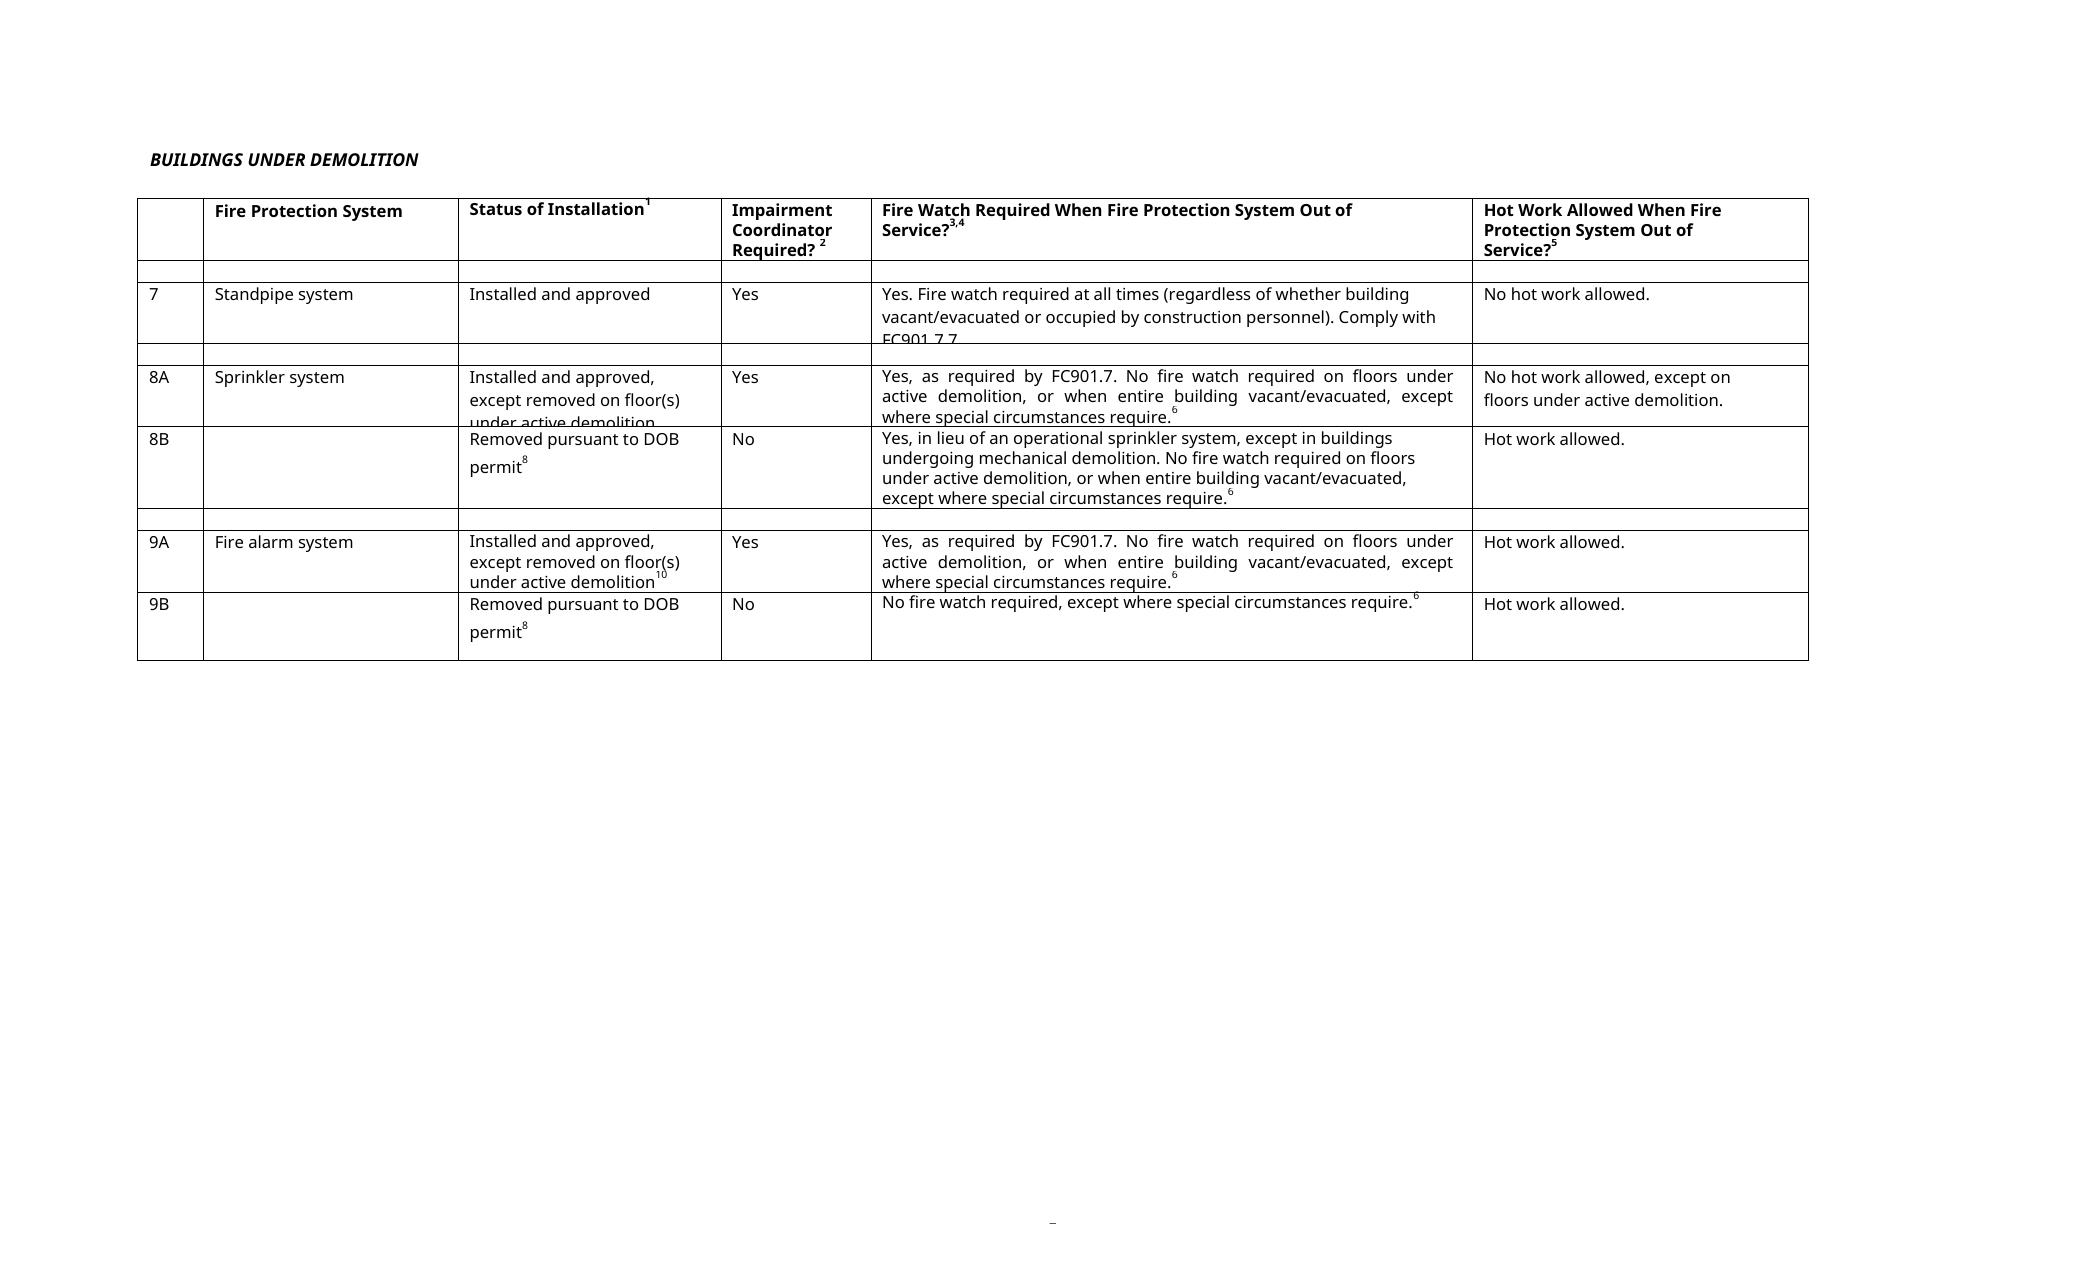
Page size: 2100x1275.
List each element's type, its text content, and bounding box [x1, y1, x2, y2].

table_cell Installed and approved [459, 283, 721, 343]
table_cell Yes [722, 283, 871, 343]
table_header Impairment Coordinator Required? 2 [722, 199, 871, 260]
table_header Hot Work Allowed When Fire Protection System Out of Service?5 [1473, 199, 1808, 260]
table_cell [872, 261, 1472, 282]
table_cell Installed and approved, except removed on floor(s) under active demolition. [459, 366, 721, 426]
table_cell [459, 261, 721, 282]
table_cell [204, 509, 458, 530]
table_cell Hot work allowed. [1473, 427, 1808, 508]
table_cell Removed pursuant to DOB permit8 [459, 427, 721, 508]
table_cell Yes, as required by FC901.7. No fire watch required on floors under active demolition, or when entire building vacant/evacuated, except where special circumstances require.6 [872, 366, 1472, 426]
table_cell No [722, 593, 871, 660]
table_cell [204, 344, 458, 364]
table_cell No fire watch required, except where special circumstances require.6 [872, 593, 1472, 660]
table_cell Yes, in lieu of an operational sprinkler system, except in buildings undergoing mechanical demolition. No fire watch required on floors under active demolition, or when entire building vacant/evacuated, except where special circumstances require.6 [872, 427, 1472, 508]
table_cell [138, 261, 203, 282]
table_cell [1473, 261, 1808, 282]
table_header Fire Protection System [204, 199, 458, 260]
table_cell Hot work allowed. [1473, 531, 1808, 592]
table_cell Standpipe system [204, 283, 458, 343]
table_cell [459, 509, 721, 530]
table_cell Sprinkler system [204, 366, 458, 426]
table_cell Yes [722, 366, 871, 426]
table_header [138, 199, 203, 260]
table_cell 7 [138, 283, 203, 343]
table_cell Yes [722, 531, 871, 592]
table_header Status of Installation1 [459, 199, 721, 260]
subtitle BUILDINGS UNDER DEMOLITION [150, 148, 1823, 172]
table_cell No hot work allowed, except on floors under active demolition. [1473, 366, 1808, 426]
table_cell [204, 593, 458, 660]
table_cell [722, 261, 871, 282]
table_cell 9A [138, 531, 203, 592]
table_cell [204, 427, 458, 508]
table_cell Removed pursuant to DOB permit8 [459, 593, 721, 660]
table_cell Fire alarm system [204, 531, 458, 592]
table_cell [872, 344, 1472, 364]
table_cell [138, 344, 203, 364]
table_cell [722, 344, 871, 364]
table_cell [138, 509, 203, 530]
table_cell 9B [138, 593, 203, 660]
table_cell 8A [138, 366, 203, 426]
table_cell No [722, 427, 871, 508]
table_cell [1473, 509, 1808, 530]
table_cell No hot work allowed. [1473, 283, 1808, 343]
table_cell [459, 344, 721, 364]
table_header Fire Watch Required When Fire Protection System Out of Service?3,4 [872, 199, 1472, 260]
table_cell [722, 509, 871, 530]
table_cell [204, 261, 458, 282]
table_cell [872, 509, 1472, 530]
table_cell 8B [138, 427, 203, 508]
table_cell Hot work allowed. [1473, 593, 1808, 660]
table_cell Yes. Fire watch required at all times (regardless of whether building vacant/evacuated or occupied by construction personnel). Comply with FC901.7.7. [872, 283, 1472, 343]
table_cell Installed and approved, except removed on floor(s) under active demolition10 [459, 531, 721, 592]
table_cell [1473, 344, 1808, 364]
table_cell Yes, as required by FC901.7. No fire watch required on floors under active demolition, or when entire building vacant/evacuated, except where special circumstances require.6 [872, 531, 1472, 592]
